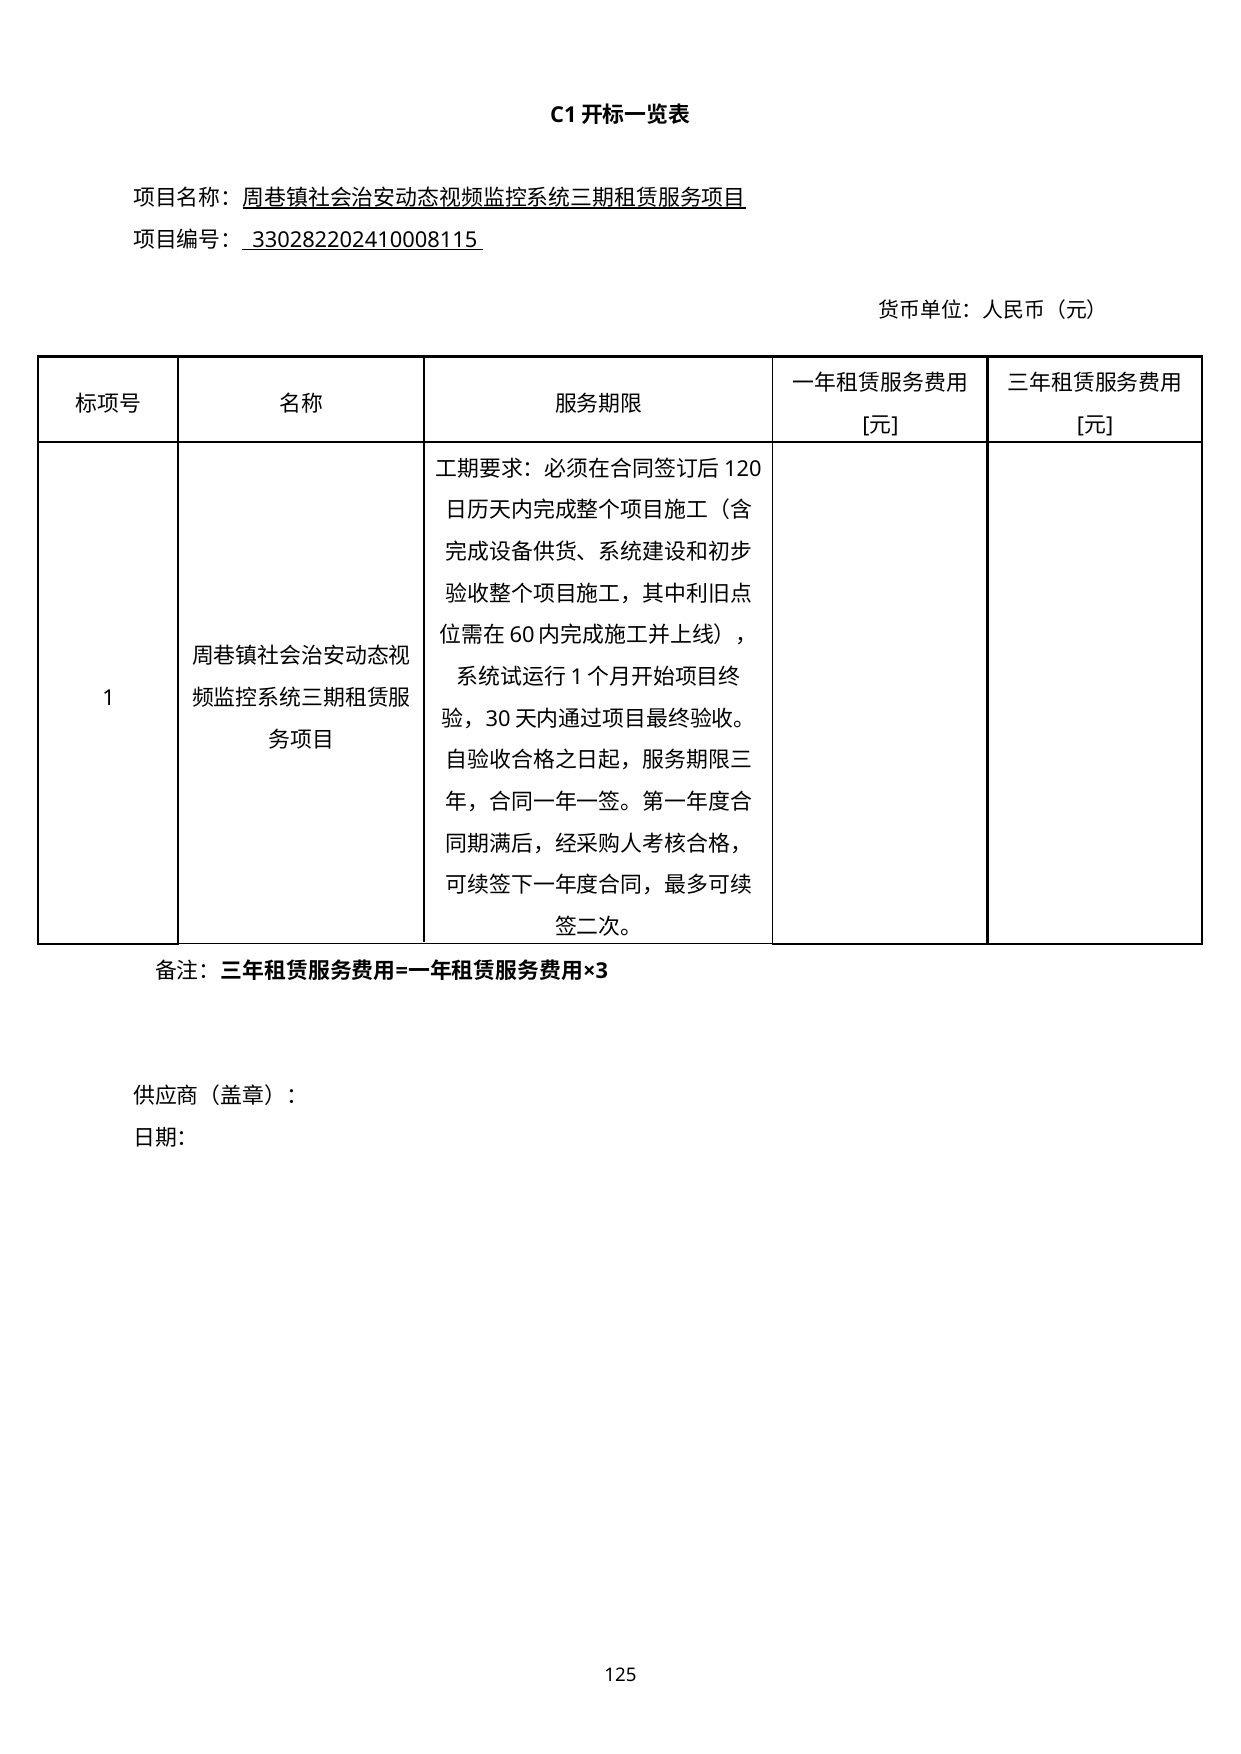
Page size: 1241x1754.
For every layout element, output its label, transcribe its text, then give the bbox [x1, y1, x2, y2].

text 供应商（盖章）： [133, 1070, 1107, 1112]
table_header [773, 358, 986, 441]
text 备注：三年租赁服务费用=一年租赁服务费用×3 [133, 945, 1107, 987]
text C1开标一览表 [133, 89, 1107, 130]
text 日期： [133, 1112, 1107, 1153]
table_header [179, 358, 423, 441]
text 项目名称：周巷镇社会治安动态视频监控系统三期租赁服务项目 [133, 172, 1107, 214]
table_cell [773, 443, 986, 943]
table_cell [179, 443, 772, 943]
text 项目编号： 330282202410008115 [133, 214, 1107, 255]
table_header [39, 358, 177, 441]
text 货币单位：人民币（元） [133, 284, 1107, 326]
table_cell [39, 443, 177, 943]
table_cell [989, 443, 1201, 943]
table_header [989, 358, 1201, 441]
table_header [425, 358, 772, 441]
